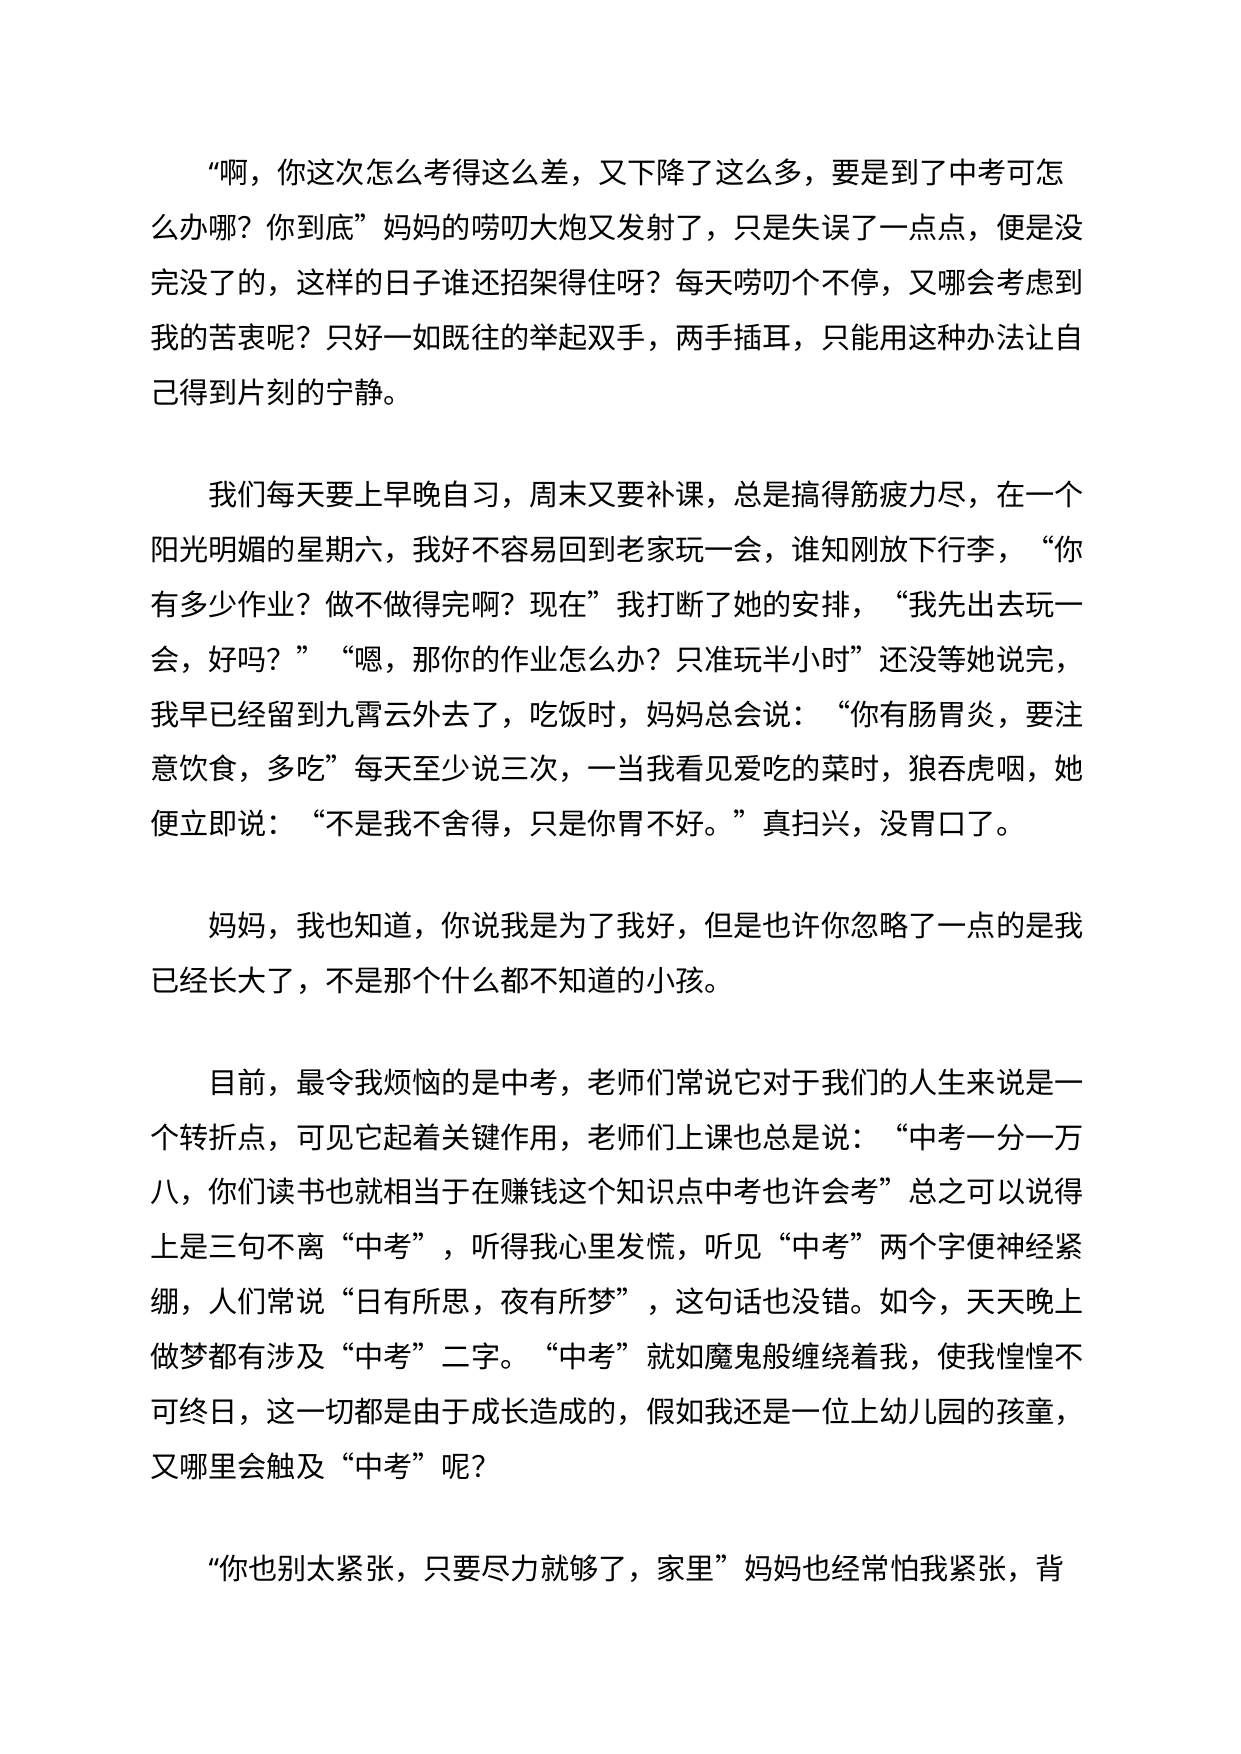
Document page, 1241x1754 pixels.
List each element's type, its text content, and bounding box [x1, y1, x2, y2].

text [150, 1545, 1090, 1588]
text 妈妈，我也知道，你说我是为了我好，但是也许你忽略了一点的是我已经长大了，不是那个什么都不知道的小孩。 [150, 903, 1090, 1000]
text 目前，最令我烦恼的是中考，老师们常说它对于我们的人生来说是一个转折点，可见它起着关键作用，老师们上课也总是说：“中考一分一万八，你们读书也就相当于在赚钱这个知识点中考也许会考”总之可以说得上是三句不离“中考”，听得我心里发慌，听见“中考”两个字便神经紧绷，人们常说“日有所思，夜有所梦”，这句话也没错。如今，天天晚上做梦都有涉及“中考”二字。“中考”就如魔鬼般缠绕着我，使我惶惶不可终日，这一切都是由于成长造成的，假如我还是一位上幼儿园的孩童，又哪里会触及“中考”呢？ [150, 1059, 1090, 1486]
text “啊，你这次怎么考得这么差，又下降了这么多，要是到了中考可怎么办哪？你到底”妈妈的唠叨大炮又发射了，只是失误了一点点，便是没完没了的，这样的日子谁还招架得住呀？每天唠叨个不停，又哪会考虑到我的苦衷呢？只好一如既往的举起双手，两手插耳，只能用这种办法让自己得到片刻的宁静。 [150, 150, 1090, 412]
text 我们每天要上早晚自习，周末又要补课，总是搞得筋疲力尽，在一个阳光明媚的星期六，我好不容易回到老家玩一会，谁知刚放下行李，“你有多少作业？做不做得完啊？现在”我打断了她的安排，“我先出去玩一会，好吗？”“嗯，那你的作业怎么办？只准玩半小时”还没等她说完，我早已经留到九霄云外去了，吃饭时，妈妈总会说：“你有肠胃炎，要注意饮食，多吃”每天至少说三次，一当我看见爱吃的菜时，狼吞虎咽，她便立即说：“不是我不舍得，只是你胃不好。”真扫兴，没胃口了。 [150, 471, 1090, 843]
